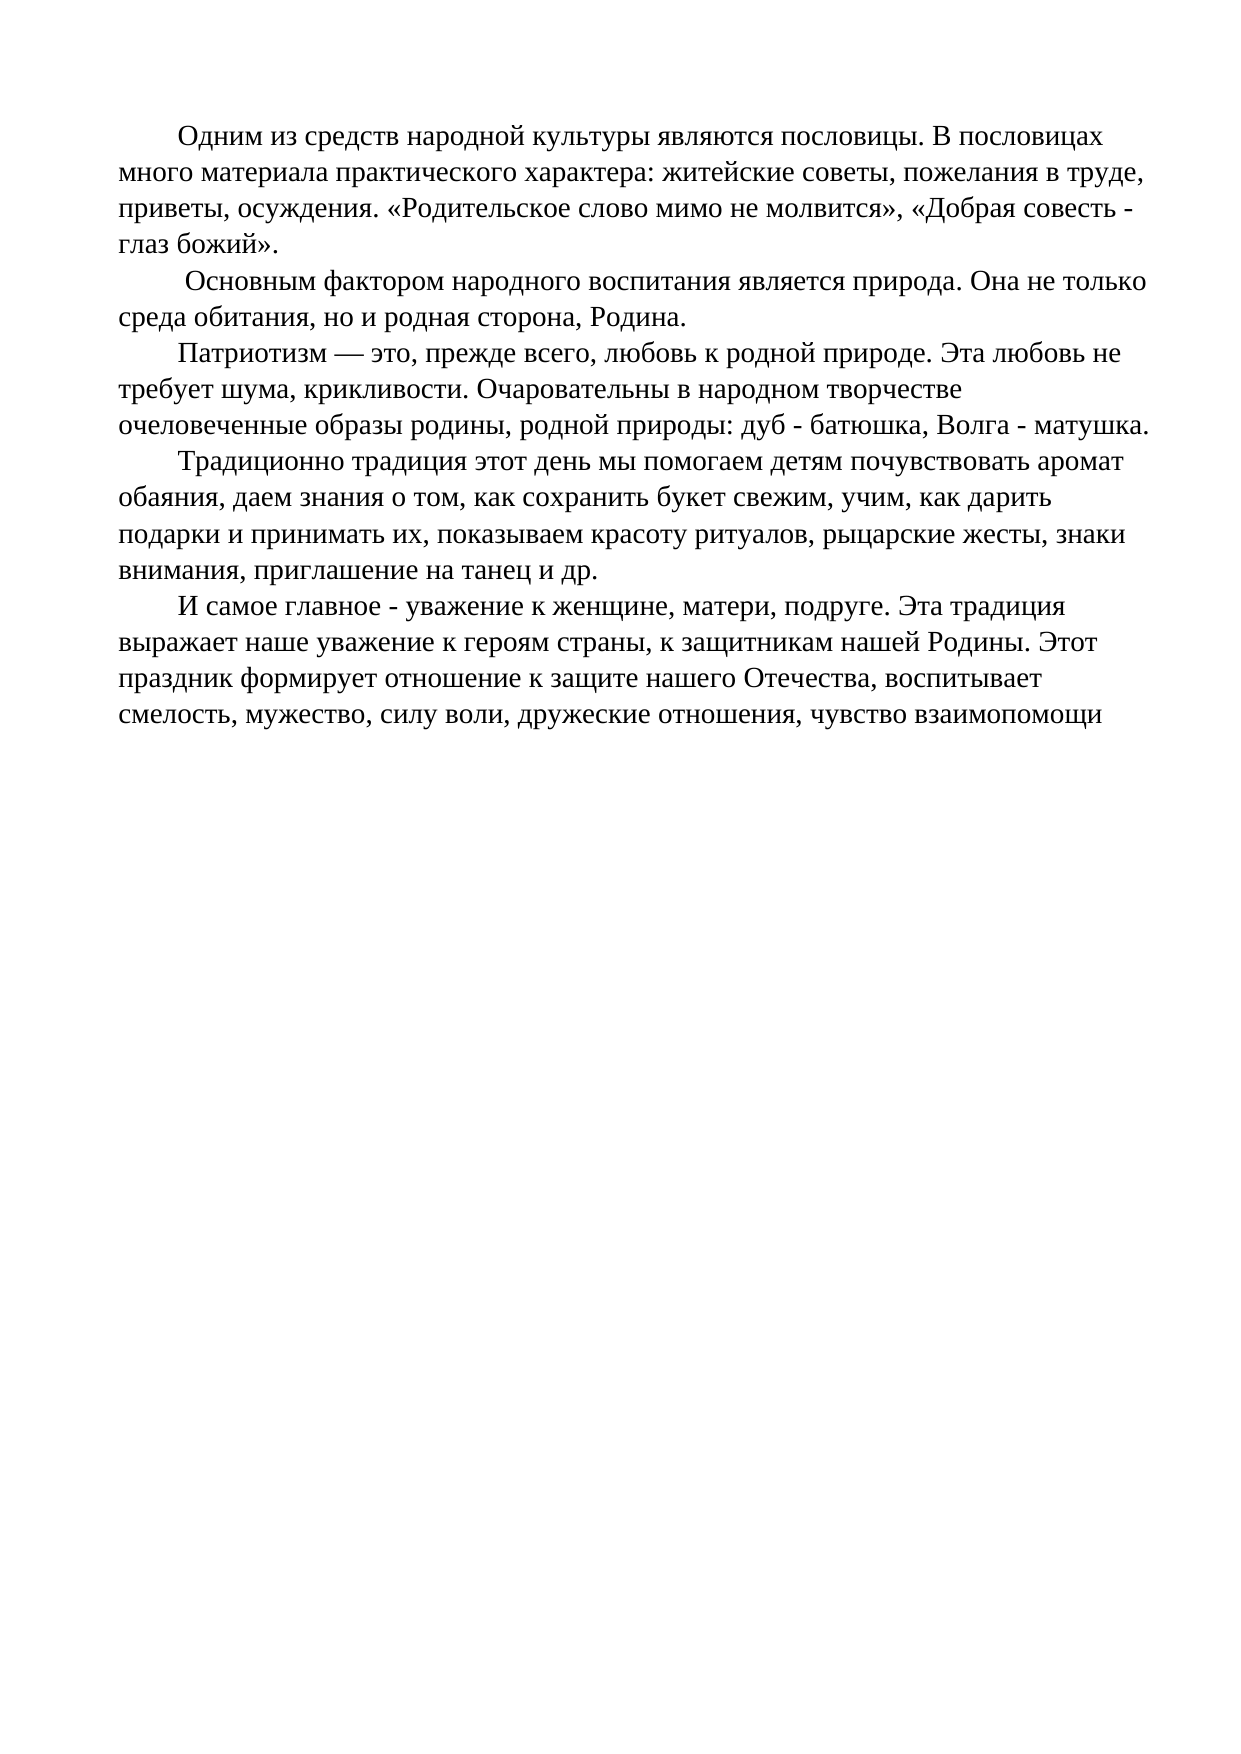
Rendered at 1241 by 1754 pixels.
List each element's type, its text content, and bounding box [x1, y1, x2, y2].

text И самое главное - уважение к женщине, матери, подруге. Эта традиция выражает наше уважение к героям страны, к защитникам нашей Родины. Этот праздник формирует отношение к защите нашего Отечества, воспитывает смелость, мужество, силу воли, дружеские отношения, чувство взаимопомощи [118, 588, 1152, 730]
text Одним из средств народной культуры являются пословицы. В пословицах много материала практического характера: житейские советы, пожелания в труде, приветы, осуждения. «Родительское слово мимо не молвится», «Добрая совесть - глаз божий». [118, 118, 1152, 260]
text Патриотизм — это, прежде всего, любовь к родной природе. Эта любовь не требует шума, крикливости. Очаровательны в народном творчестве очеловеченные образы родины, родной природы: дуб - батюшка, Волга - матушка. [118, 335, 1152, 441]
text Основным фактором народного воспитания является природа. Она не только среда обитания, но и родная сторона, Родина. [118, 263, 1152, 332]
text Традиционно традиция этот день мы помогаем детям почувствовать аромат обаяния, даем знания о том, как сохранить букет свежим, учим, как дарить подарки и принимать их, показываем красоту ритуалов, рыцарские жесты, знаки внимания, приглашение на танец и др. [118, 443, 1152, 585]
